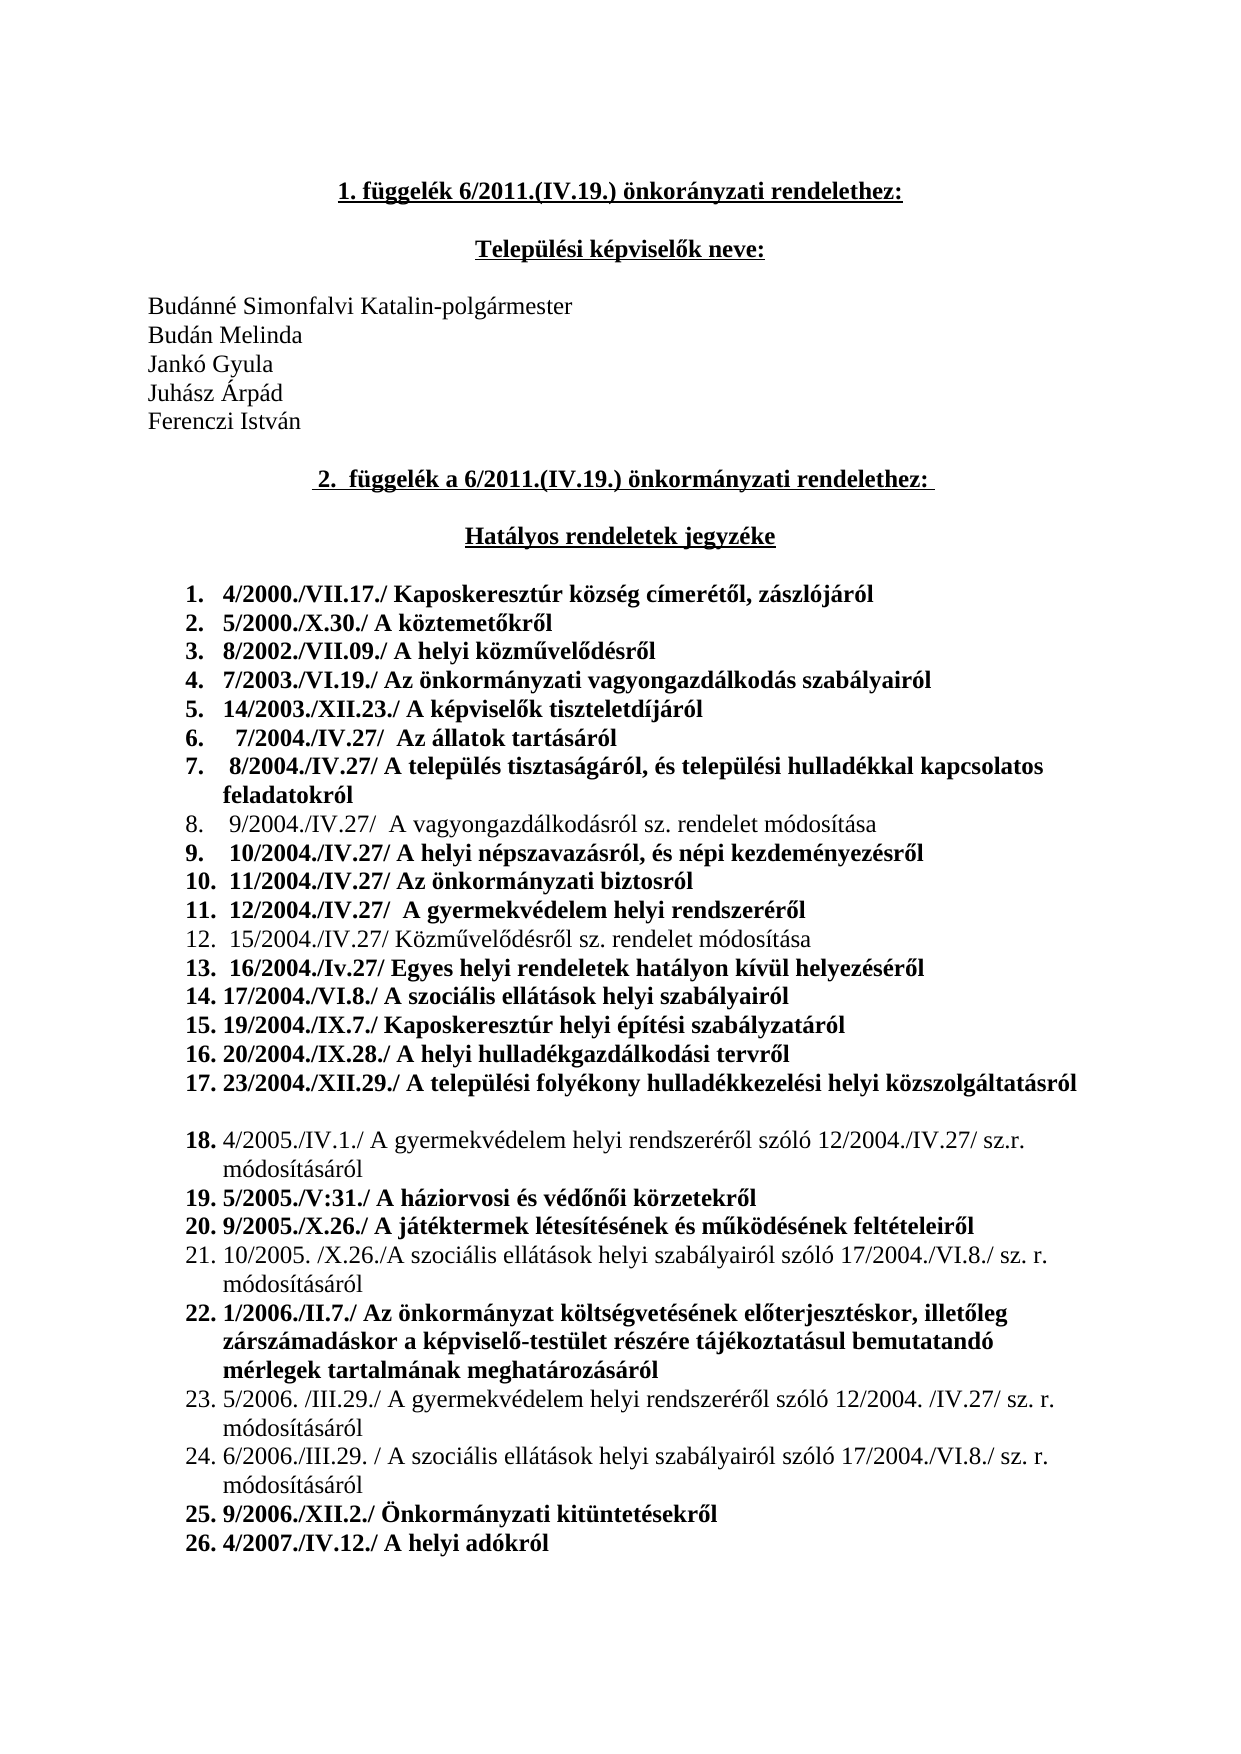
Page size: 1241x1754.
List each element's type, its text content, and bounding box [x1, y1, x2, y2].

list 20/2004./IX.28./ A helyi hulladékgazdálkodási tervről [185, 1039, 1093, 1068]
list 4/2000./VII.17./ Kaposkeresztúr község címerétől, zászlójáról [185, 579, 1093, 608]
list 8/2002./VII.09./ A helyi közművelődésről [185, 636, 1093, 665]
list 23/2004./XII.29./ A települési folyékony hulladékkezelési helyi közszolgáltatásról [185, 1068, 1093, 1096]
list 5/2000./X.30./ A köztemetőkről [185, 608, 1093, 636]
list 5/2006. /III.29./ A gyermekvédelem helyi rendszeréről szóló 12/2004. /IV.27/ sz. r. módosításáról [185, 1384, 1093, 1441]
list 10/2005. /X.26./A szociális ellátások helyi szabályairól szóló 17/2004./VI.8./ sz. r. módosításáról [185, 1240, 1093, 1298]
list 12/2004./IV.27/ A gyermekvédelem helyi rendszeréről [185, 895, 1093, 924]
list 7/2003./VI.19./ Az önkormányzati vagyongazdálkodás szabályairól [185, 665, 1093, 694]
list 16/2004./Iv.27/ Egyes helyi rendeletek hatályon kívül helyezéséről [185, 953, 1093, 981]
list 4/2005./IV.1./ A gyermekvédelem helyi rendszeréről szóló 12/2004./IV.27/ sz.r. módosításáról [185, 1125, 1093, 1183]
list 19/2004./IX.7./ Kaposkeresztúr helyi építési szabályzatáról [185, 1010, 1093, 1039]
text Hatályos rendeletek jegyzéke [148, 521, 1093, 550]
text Ferenczi István [148, 406, 1093, 435]
list 17/2004./VI.8./ A szociális ellátások helyi szabályairól [185, 981, 1093, 1010]
text 2. függelék a 6/2011.(IV.19.) önkormányzati rendelethez: [148, 464, 1093, 493]
text Budánné Simonfalvi Katalin-polgármester [148, 291, 1093, 320]
list 11/2004./IV.27/ Az önkormányzati biztosról [185, 866, 1093, 895]
text Jankó Gyula [148, 349, 1093, 378]
list 9/2006./XII.2./ Önkormányzati kitüntetésekről [185, 1499, 1093, 1528]
list 9/2004./IV.27/ A vagyongazdálkodásról sz. rendelet módosítása [185, 809, 1093, 838]
text Települési képviselők neve: [148, 234, 1093, 263]
list 5/2005./V:31./ A háziorvosi és védőnői körzetekről [185, 1183, 1093, 1211]
list 4/2007./IV.12./ A helyi adókról [185, 1528, 1093, 1556]
list 14/2003./XII.23./ A képviselők tiszteletdíjáról [185, 694, 1093, 723]
text Budán Melinda [148, 320, 1093, 349]
text 1. függelék 6/2011.(IV.19.) önkorányzati rendelethez: [148, 176, 1093, 205]
list 10/2004./IV.27/ A helyi népszavazásról, és népi kezdeményezésről [185, 838, 1093, 866]
list 8/2004./IV.27/ A település tisztaságáról, és települési hulladékkal kapcsolatos feladatokról [185, 751, 1093, 809]
list 7/2004./IV.27/ Az állatok tartásáról [185, 723, 1093, 751]
list 6/2006./III.29. / A szociális ellátások helyi szabályairól szóló 17/2004./VI.8./ sz. r. módosításáról [185, 1441, 1093, 1499]
list 1/2006./II.7./ Az önkormányzat költségvetésének előterjesztéskor, illetőleg zárszámadáskor a képviselő-testület részére tájékoztatásul bemutatandó mérlegek tartalmának meghatározásáról [185, 1298, 1093, 1384]
list 15/2004./IV.27/ Közművelődésről sz. rendelet módosítása [185, 924, 1093, 953]
text Juhász Árpád [148, 378, 1093, 406]
list 9/2005./X.26./ A játéktermek létesítésének és működésének feltételeiről [185, 1211, 1093, 1240]
